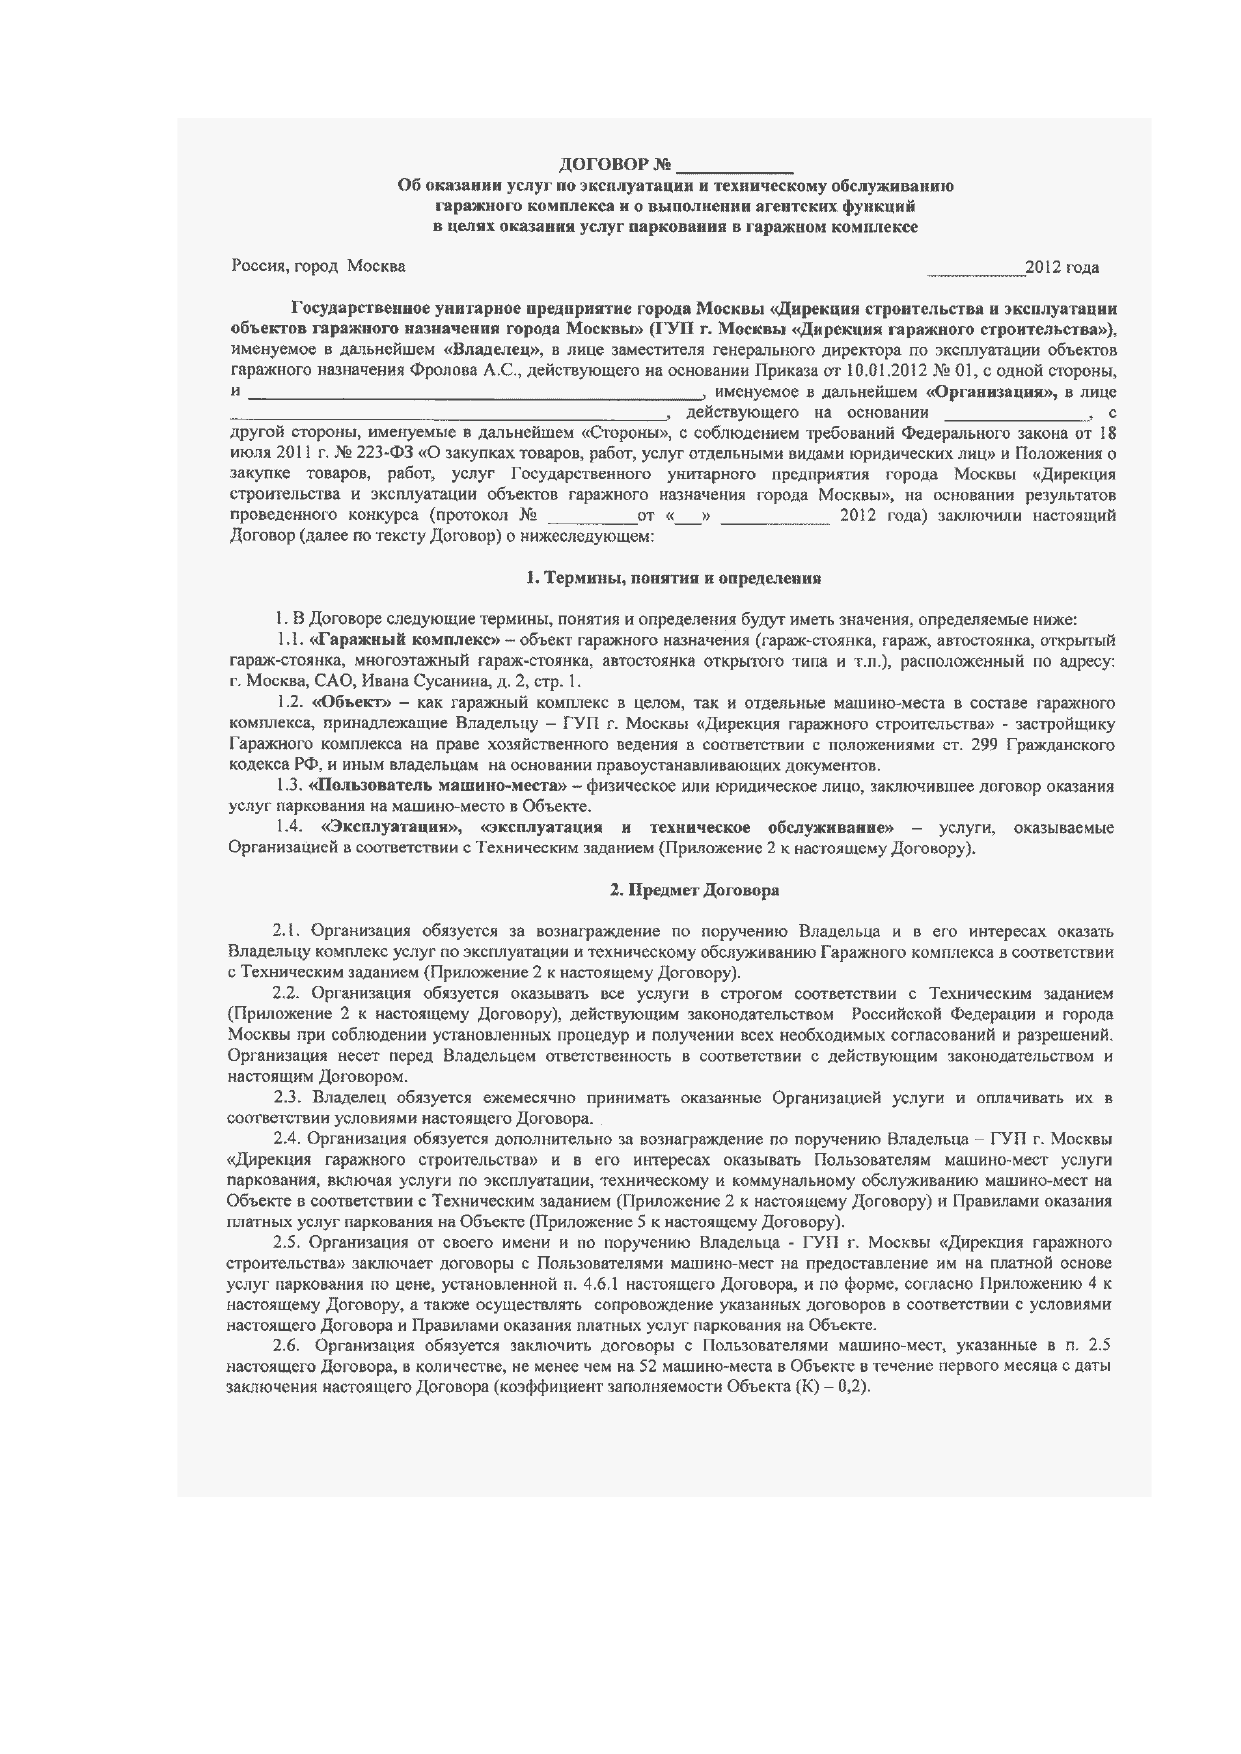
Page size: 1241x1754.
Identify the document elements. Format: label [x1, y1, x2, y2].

picture [177, 118, 1152, 1497]
